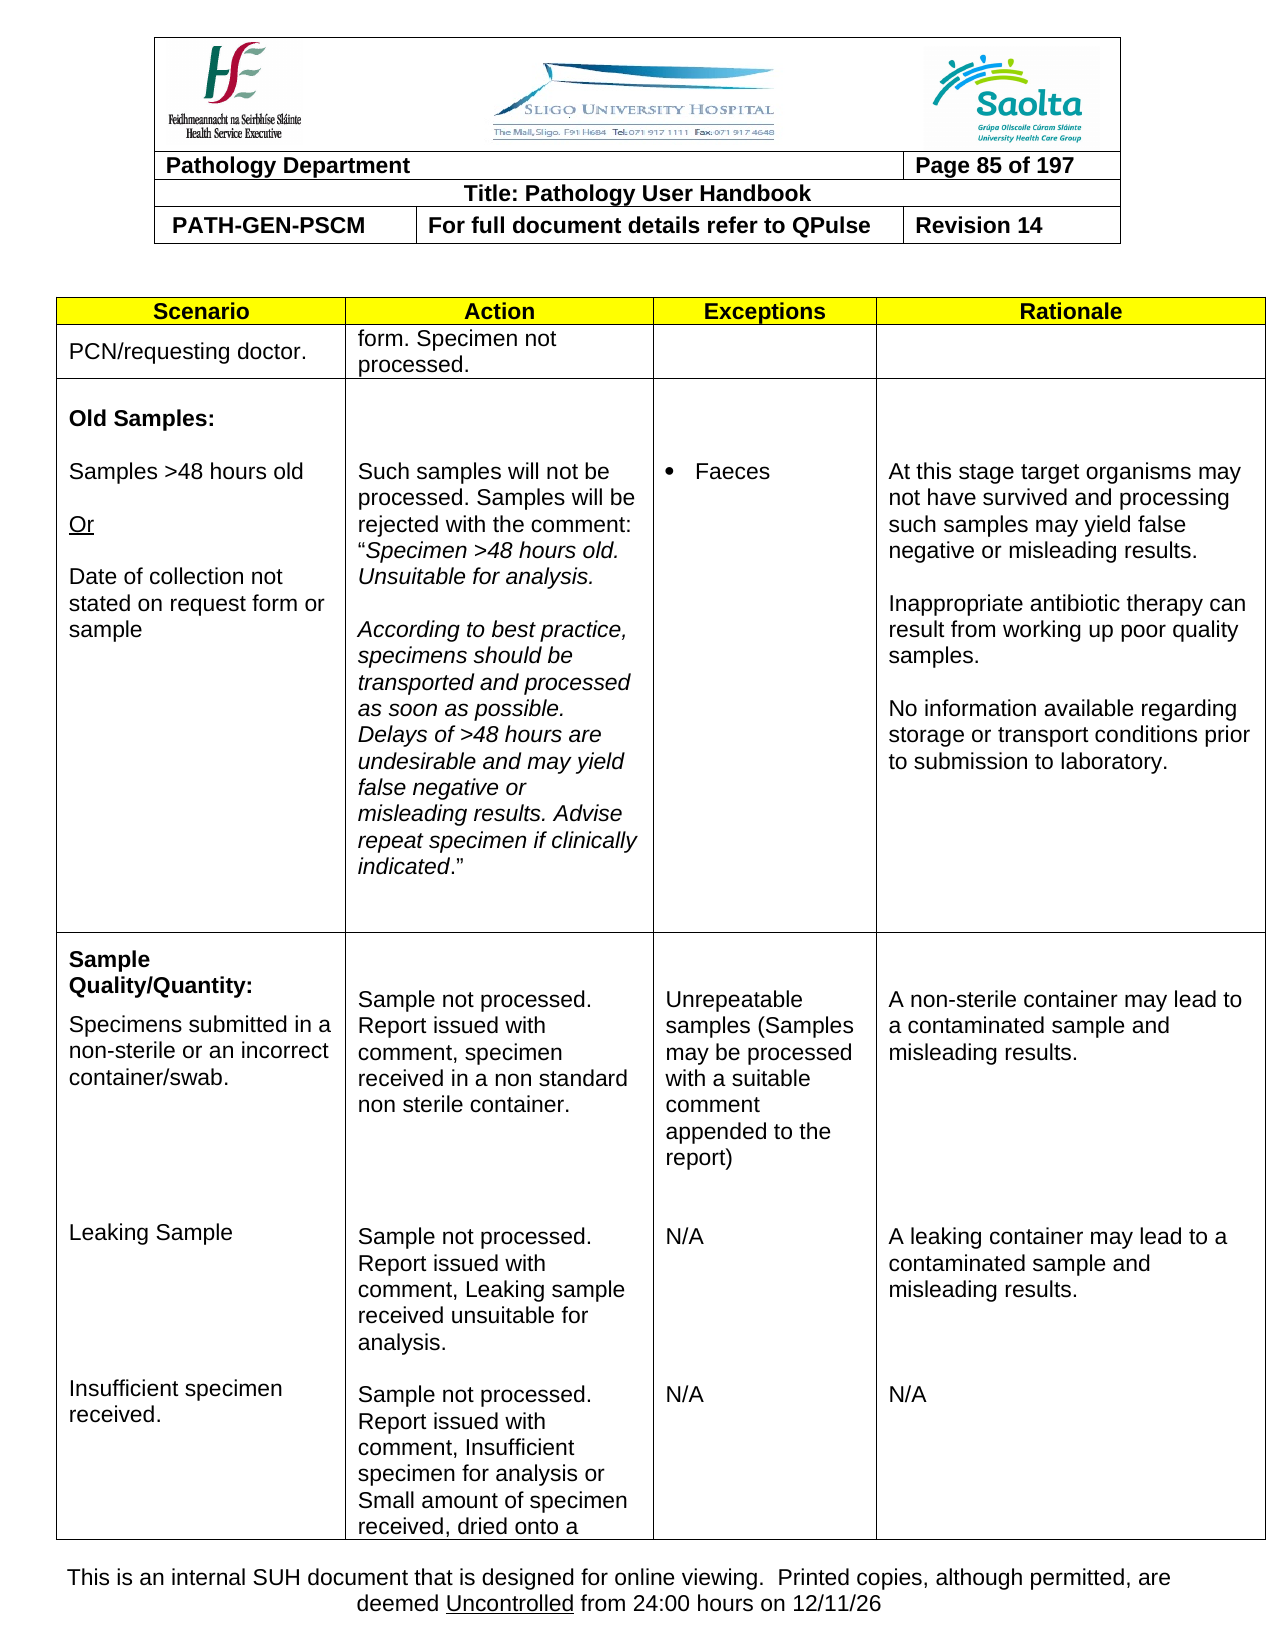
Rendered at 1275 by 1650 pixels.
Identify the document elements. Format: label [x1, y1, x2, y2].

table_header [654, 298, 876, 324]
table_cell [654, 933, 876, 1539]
picture [475, 49, 790, 145]
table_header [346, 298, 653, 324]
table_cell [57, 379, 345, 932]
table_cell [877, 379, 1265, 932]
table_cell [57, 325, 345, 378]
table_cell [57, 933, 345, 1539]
picture [923, 46, 1101, 151]
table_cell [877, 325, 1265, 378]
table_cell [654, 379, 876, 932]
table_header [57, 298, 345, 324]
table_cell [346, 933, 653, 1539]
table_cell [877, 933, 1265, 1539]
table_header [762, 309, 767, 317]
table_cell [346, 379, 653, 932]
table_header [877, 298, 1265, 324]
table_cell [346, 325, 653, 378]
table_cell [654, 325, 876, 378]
